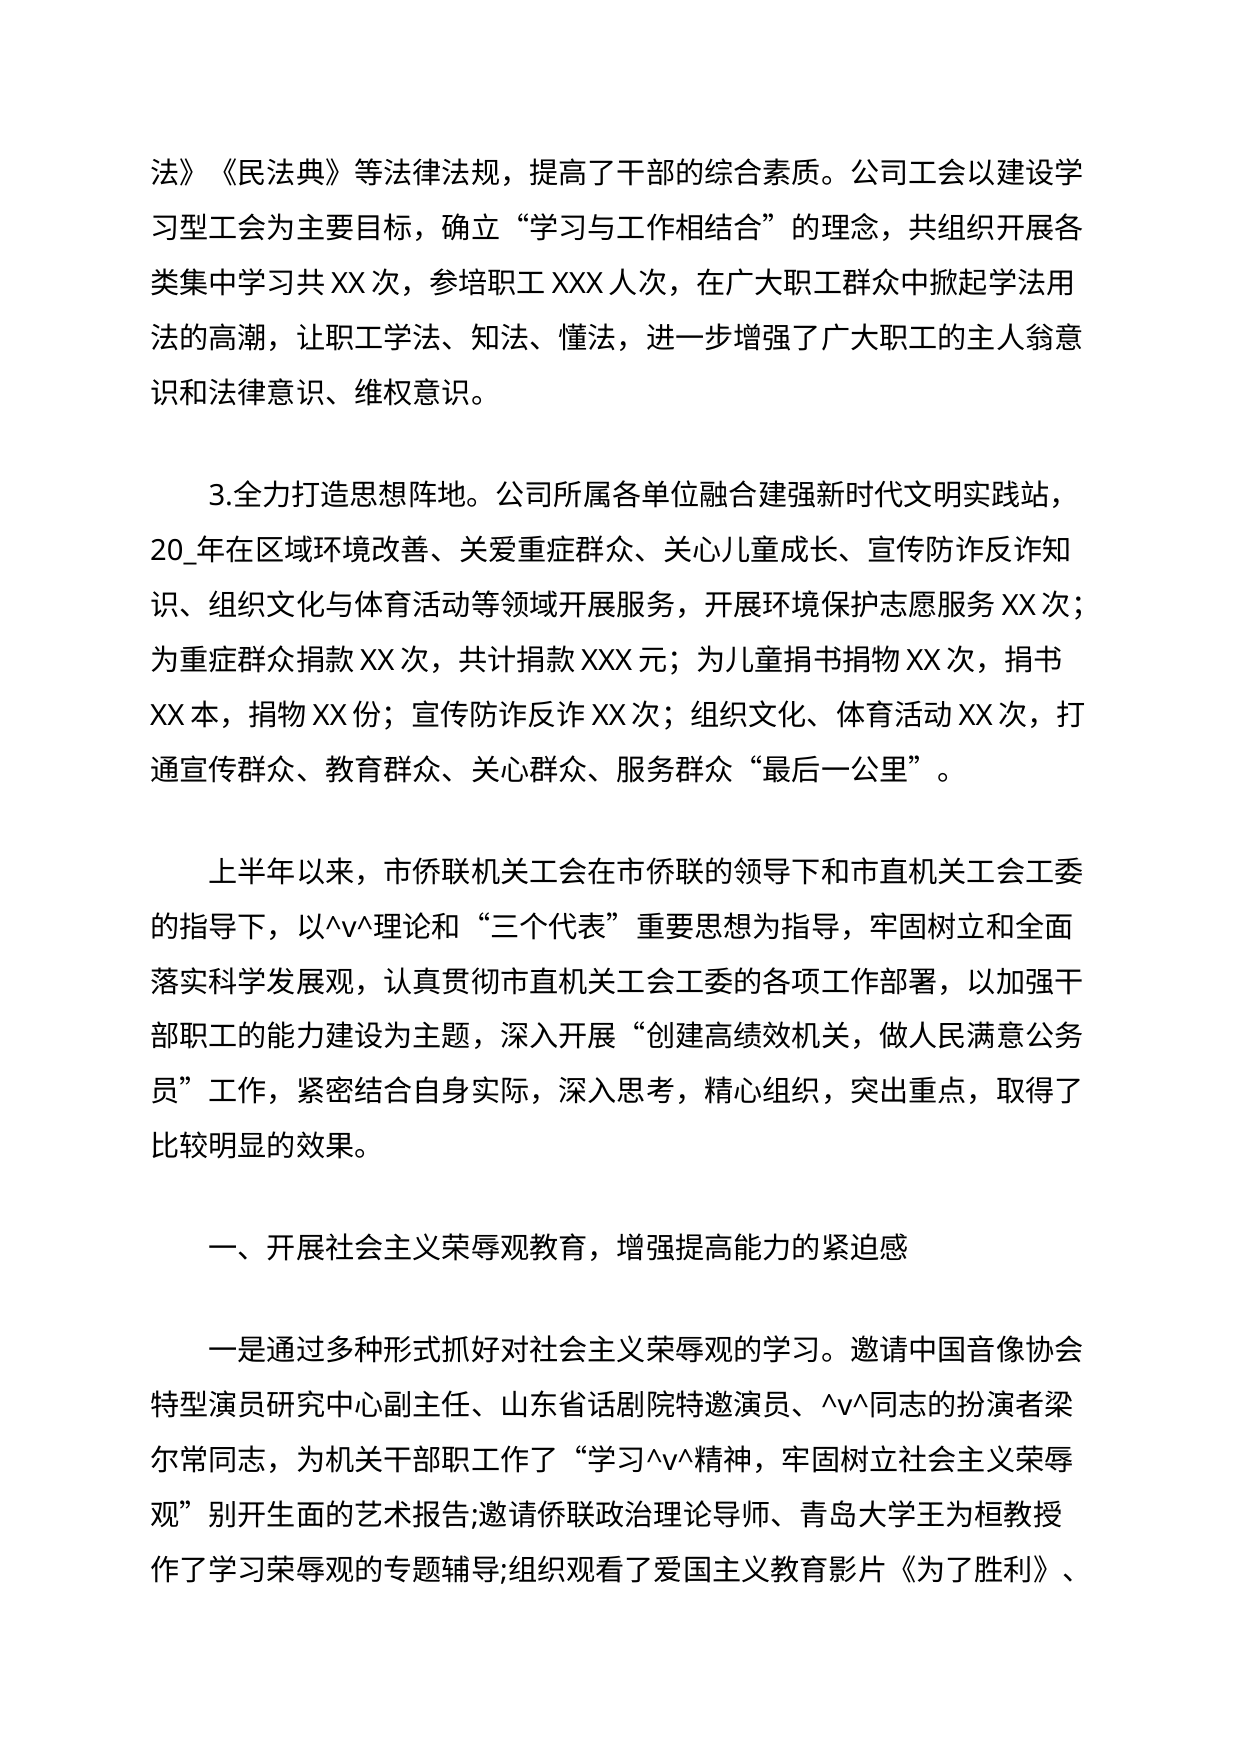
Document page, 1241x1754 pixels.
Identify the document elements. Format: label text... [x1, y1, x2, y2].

text 一、开展社会主义荣辱观教育，增强提高能力的紧迫感 [150, 1224, 1090, 1267]
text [150, 150, 1090, 412]
text 3.全力打造思想阵地。公司所属各单位融合建强新时代文明实践站，20_年在区域环境改善、关爱重症群众、关心儿童成长、宣传防诈反诈知识、组织文化与体育活动等领域开展服务，开展环境保护志愿服务XX次；为重症群众捐款XX次，共计捐款XXX元；为儿童捐书捐物XX次，捐书XX本，捐物XX份；宣传防诈反诈XX次；组织文化、体育活动XX次，打通宣传群众、教育群众、关心群众、服务群众“最后一公里”。 [150, 471, 1090, 789]
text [150, 1326, 1090, 1589]
text 上半年以来，市侨联机关工会在市侨联的领导下和市直机关工会工委的指导下，以^v^理论和“三个代表”重要思想为指导，牢固树立和全面落实科学发展观，认真贯彻市直机关工会工委的各项工作部署，以加强干部职工的能力建设为主题，深入开展“创建高绩效机关，做人民满意公务员”工作，紧密结合自身实际，深入思考，精心组织，突出重点，取得了比较明显的效果。 [150, 848, 1090, 1165]
